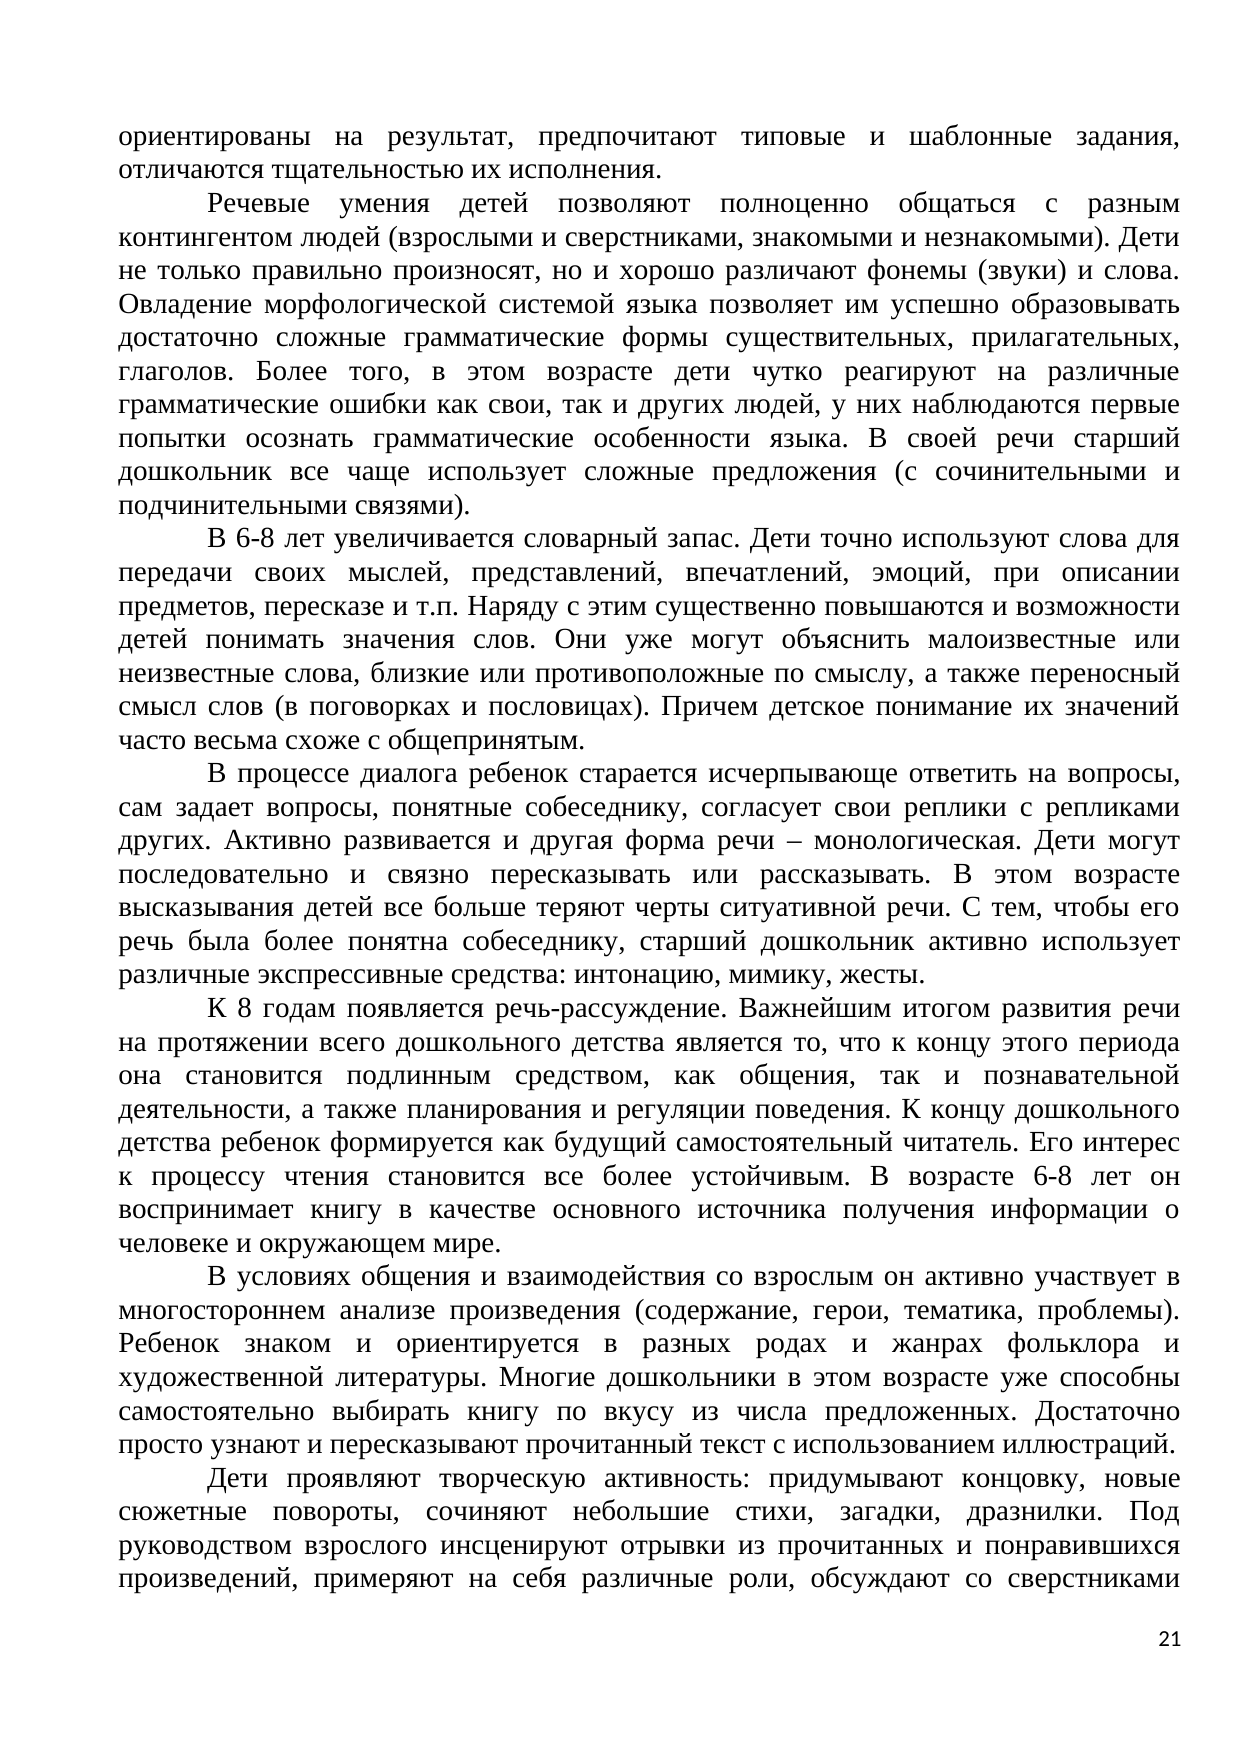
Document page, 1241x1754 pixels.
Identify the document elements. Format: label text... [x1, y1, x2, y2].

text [118, 1460, 1181, 1594]
text К 8 годам появляется речь-рассуждение. Важнейшим итогом развития речи на протяжении всего дошкольного детства является то, что к концу этого периода она становится подлинным средством, как общения, так и познавательной деятельности, а также планирования и регуляции поведения. К концу дошкольного детства ребенок формируется как будущий самостоятельный читатель. Его интерес к процессу чтения становится все более устойчивым. В возрасте 6-8 лет он воспринимает книгу в качестве основного источника получения информации о человеке и окружающем мире. [118, 990, 1181, 1258]
text Речевые умения детей позволяют полноценно общаться с разным контингентом людей (взрослыми и сверстниками, знакомыми и незнакомыми). Дети не только правильно произносят, но и хорошо различают фонемы (звуки) и слова. Овладение морфологической системой языка позволяет им успешно образовывать достаточно сложные грамматические формы существительных, прилагательных, глаголов. Более того, в этом возрасте дети чутко реагируют на различные грамматические ошибки как свои, так и других людей, у них наблюдаются первые попытки осознать грамматические особенности языка. В своей речи старший дошкольник все чаще использует сложные предложения (с сочинительными и подчинительными связями). [118, 185, 1181, 521]
text В 6-8 лет увеличивается словарный запас. Дети точно используют слова для передачи своих мыслей, представлений, впечатлений, эмоций, при описании предметов, пересказе и т.п. Наряду с этим существенно повышаются и возможности детей понимать значения слов. Они уже могут объяснить малоизвестные или неизвестные слова, близкие или противоположные по смыслу, а также переносный смысл слов (в поговорках и пословицах). Причем детское понимание их значений часто весьма схоже с общепринятым. [118, 521, 1181, 755]
text В процессе диалога ребенок старается исчерпывающе ответить на вопросы, сам задает вопросы, понятные собеседнику, согласует свои реплики с репликами других. Активно развивается и другая форма речи – монологическая. Дети могут последовательно и связно пересказывать или рассказывать. В этом возрасте высказывания детей все больше теряют черты ситуативной речи. С тем, чтобы его речь была более понятна собеседнику, старший дошкольник активно использует различные экспрессивные средства: интонацию, мимику, жесты. [118, 755, 1181, 990]
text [118, 118, 1181, 185]
text В условиях общения и взаимодействия со взрослым он активно участвует в многостороннем анализе произведения (содержание, герои, тематика, проблемы). Ребенок знаком и ориентируется в разных родах и жанрах фольклора и художественной литературы. Многие дошкольники в этом возрасте уже способны самостоятельно выбирать книгу по вкусу из числа предложенных. Достаточно просто узнают и пересказывают прочитанный текст с использованием иллюстраций. [118, 1258, 1181, 1460]
